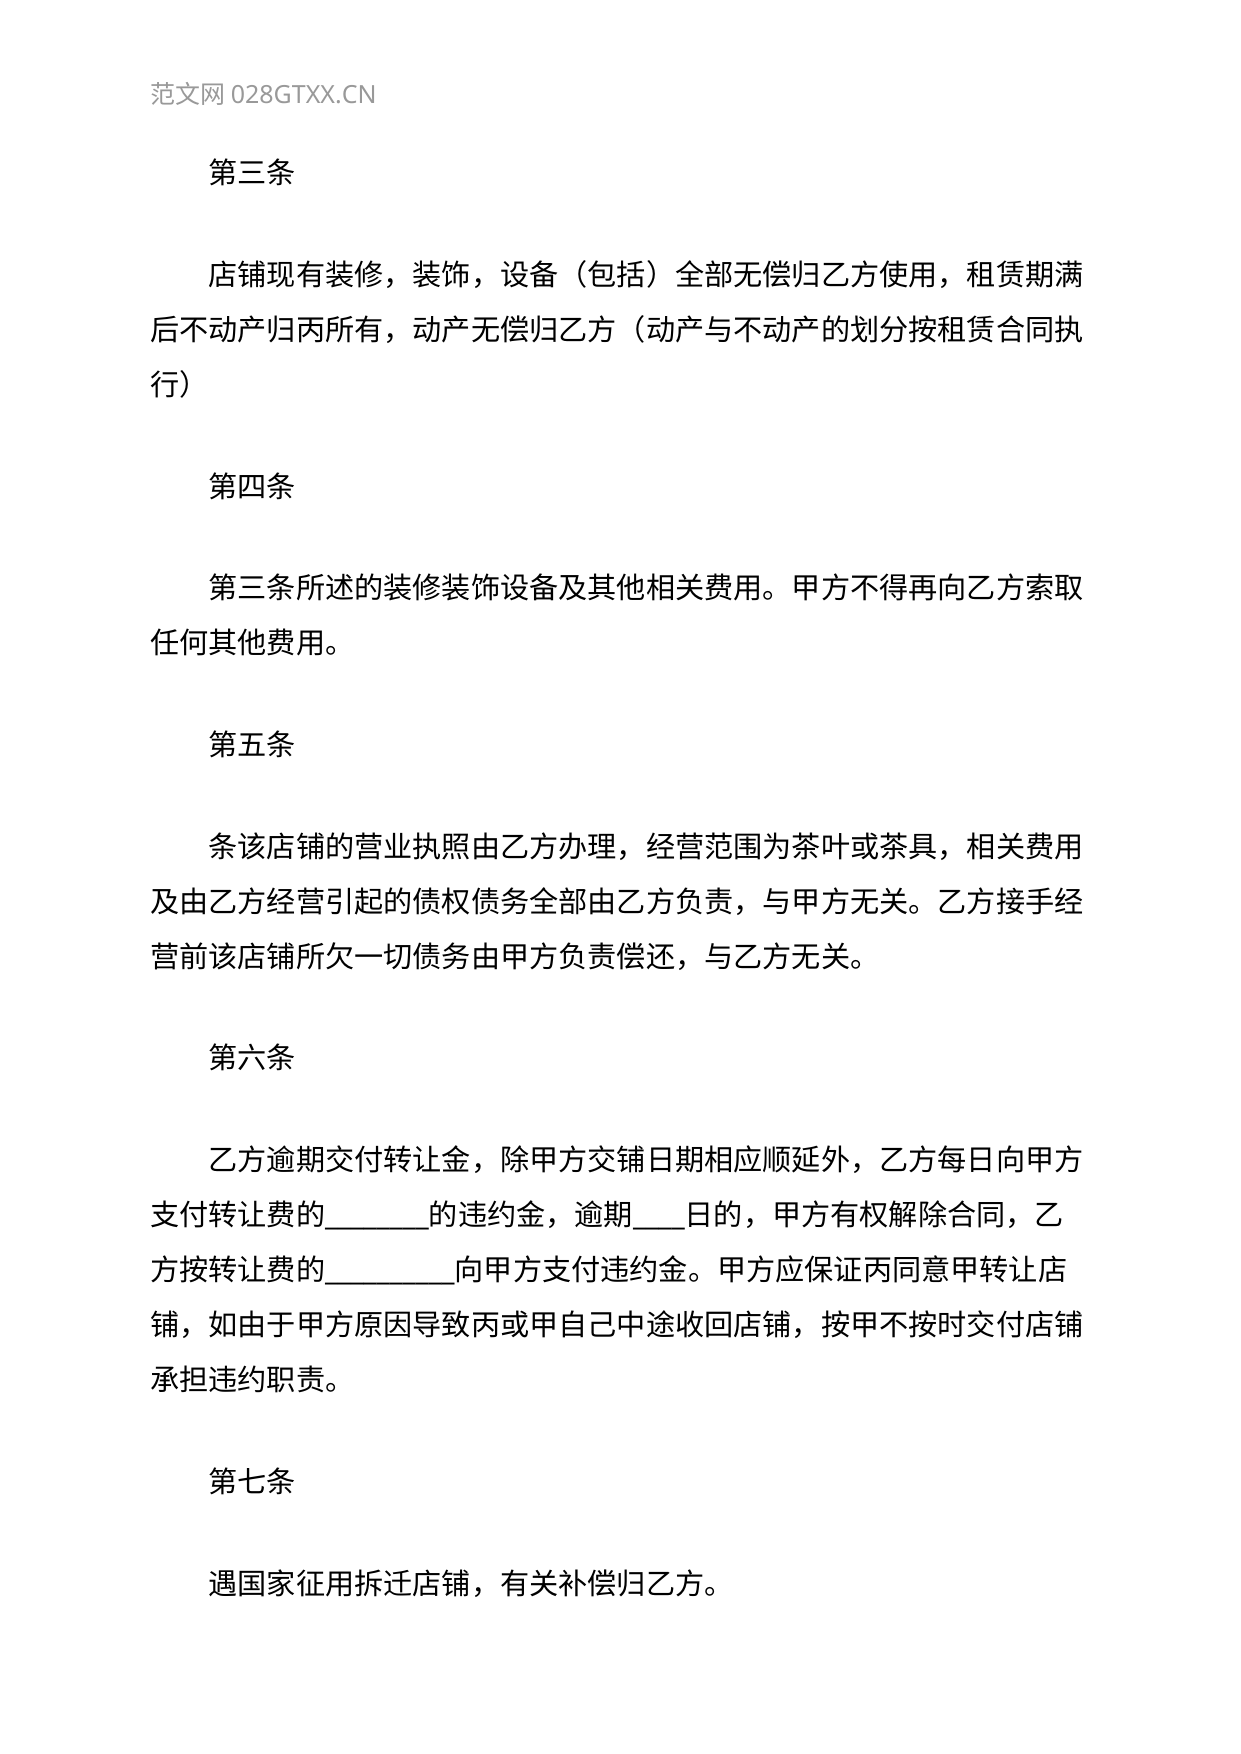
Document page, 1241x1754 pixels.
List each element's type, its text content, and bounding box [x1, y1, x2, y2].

text 第七条 [150, 1458, 1090, 1501]
text 条该店铺的营业执照由乙方办理，经营范围为茶叶或茶具，相关费用及由乙方经营引起的债权债务全部由乙方负责，与甲方无关。乙方接手经营前该店铺所欠一切债务由甲方负责偿还，与乙方无关。 [150, 823, 1090, 976]
text 第四条 [150, 463, 1090, 506]
text 第六条 [150, 1035, 1090, 1077]
text 店铺现有装修，装饰，设备（包括）全部无偿归乙方使用，租赁期满后不动产归丙所有，动产无偿归乙方（动产与不动产的划分按租赁合同执行） [150, 252, 1090, 404]
text 乙方逾期交付转让金，除甲方交铺日期相应顺延外，乙方每日向甲方支付转让费的________的违约金，逾期____日的，甲方有权解除合同，乙方按转让费的__________向甲方支付违约金。甲方应保证丙同意甲转让店铺，如由于甲方原因导致丙或甲自己中途收回店铺，按甲不按时交付店铺承担违约职责。 [150, 1137, 1090, 1399]
text 第五条 [150, 722, 1090, 764]
text 遇国家征用拆迁店铺，有关补偿归乙方。 [150, 1560, 1090, 1602]
text 第三条所述的装修装饰设备及其他相关费用。甲方不得再向乙方索取任何其他费用。 [150, 565, 1090, 662]
text 第三条 [150, 150, 1090, 192]
